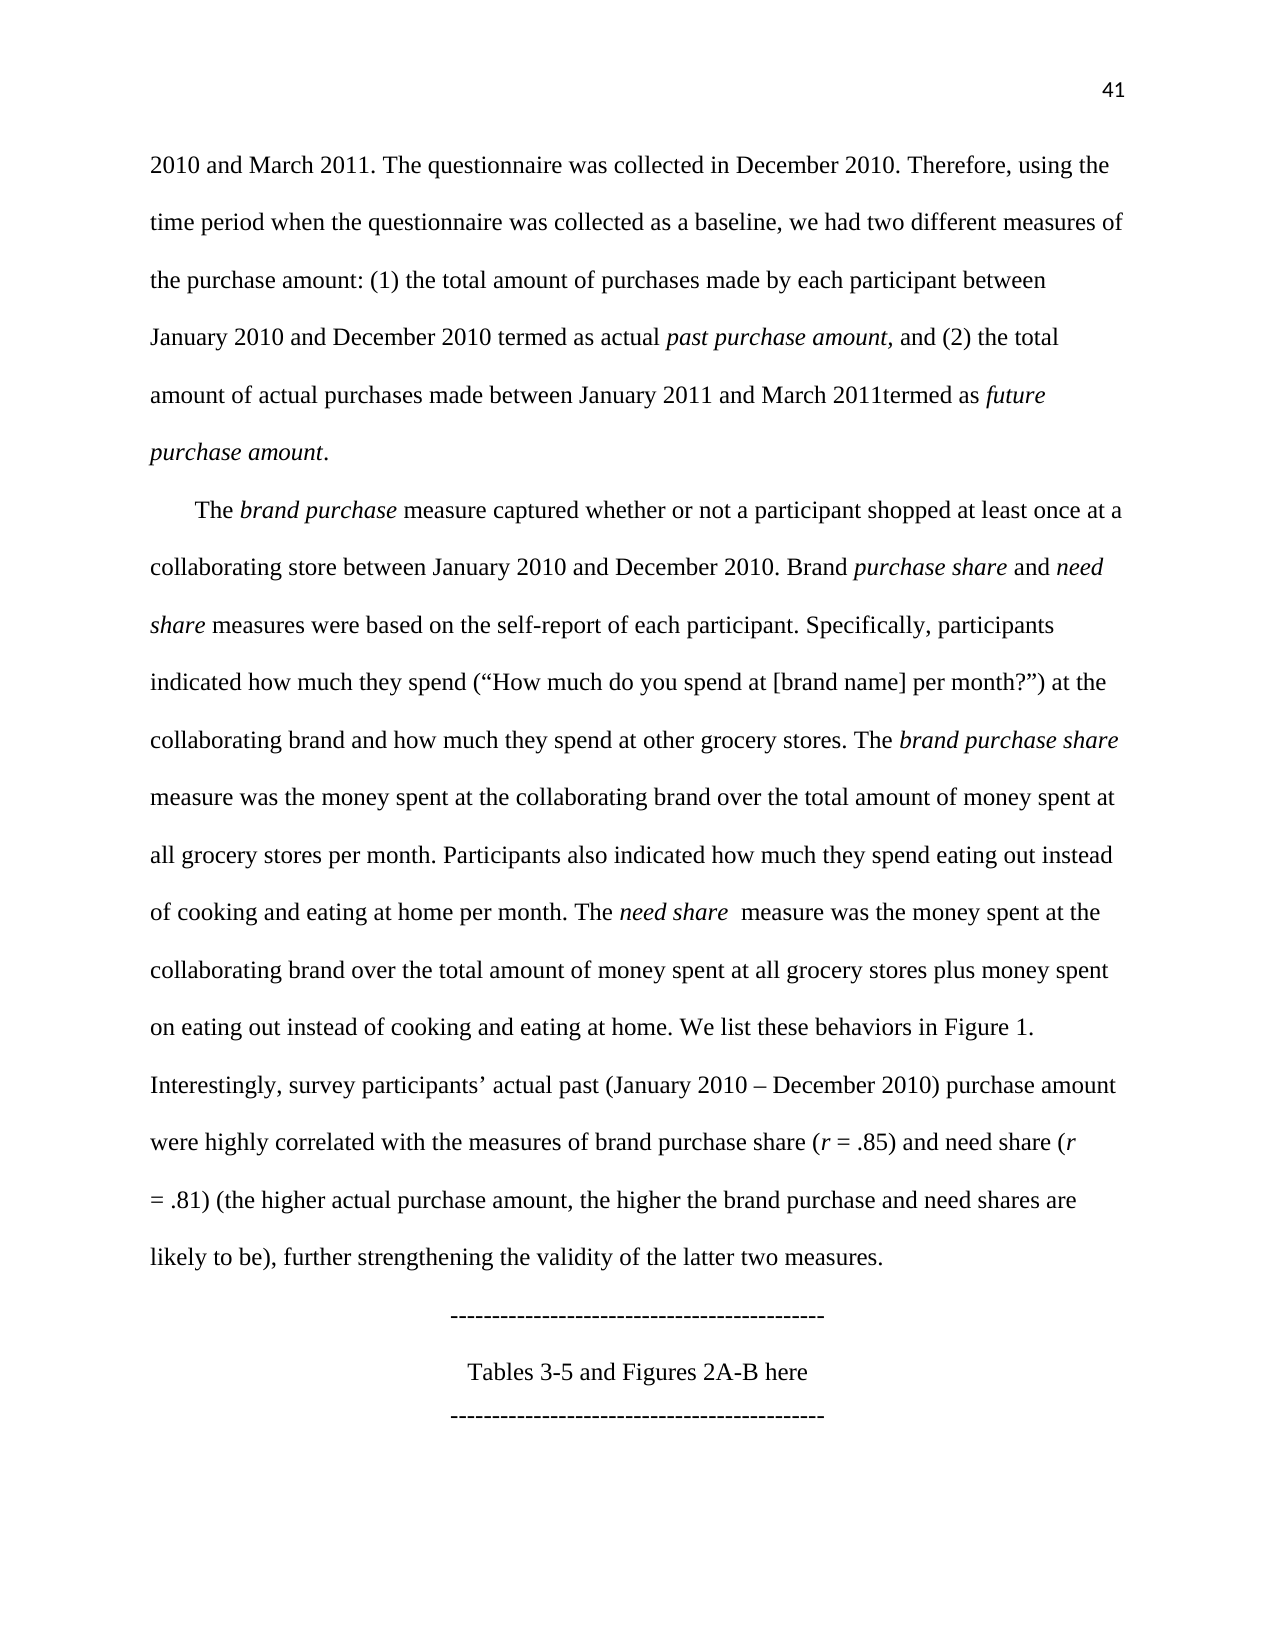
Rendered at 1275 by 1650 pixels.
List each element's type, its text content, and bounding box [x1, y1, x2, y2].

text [150, 150, 1125, 466]
text --------------------------------------------- [150, 1401, 1125, 1429]
text --------------------------------------------- [150, 1300, 1125, 1329]
text The brand purchase measure captured whether or not a participant shopped at least once at a collaborating store between January 2010 and December 2010. Brand purchase share and need share measures were based on the self-report of each participant. Specifically, participants indicated how much they spend (“How much do you spend at [brand name] per month?”) at the collaborating brand and how much they spend at other grocery stores. The brand purchase share measure was the money spent at the collaborating brand over the total amount of money spent at all grocery stores per month. Participants also indicated how much they spend eating out instead of cooking and eating at home per month. The need share measure was the money spent at the collaborating brand over the total amount of money spent at all grocery stores plus money spent on eating out instead of cooking and eating at home. We list these behaviors in Figure 1. Interestingly, survey participants’ actual past (January 2010 – December 2010) purchase amount were highly correlated with the measures of brand purchase share (r = .85) and need share (r = .81) (the higher actual purchase amount, the higher the brand purchase and need shares are likely to be), further strengthening the validity of the latter two measures. [150, 495, 1125, 1271]
text Tables 3-5 and Figures 2A-B here [150, 1357, 1125, 1386]
